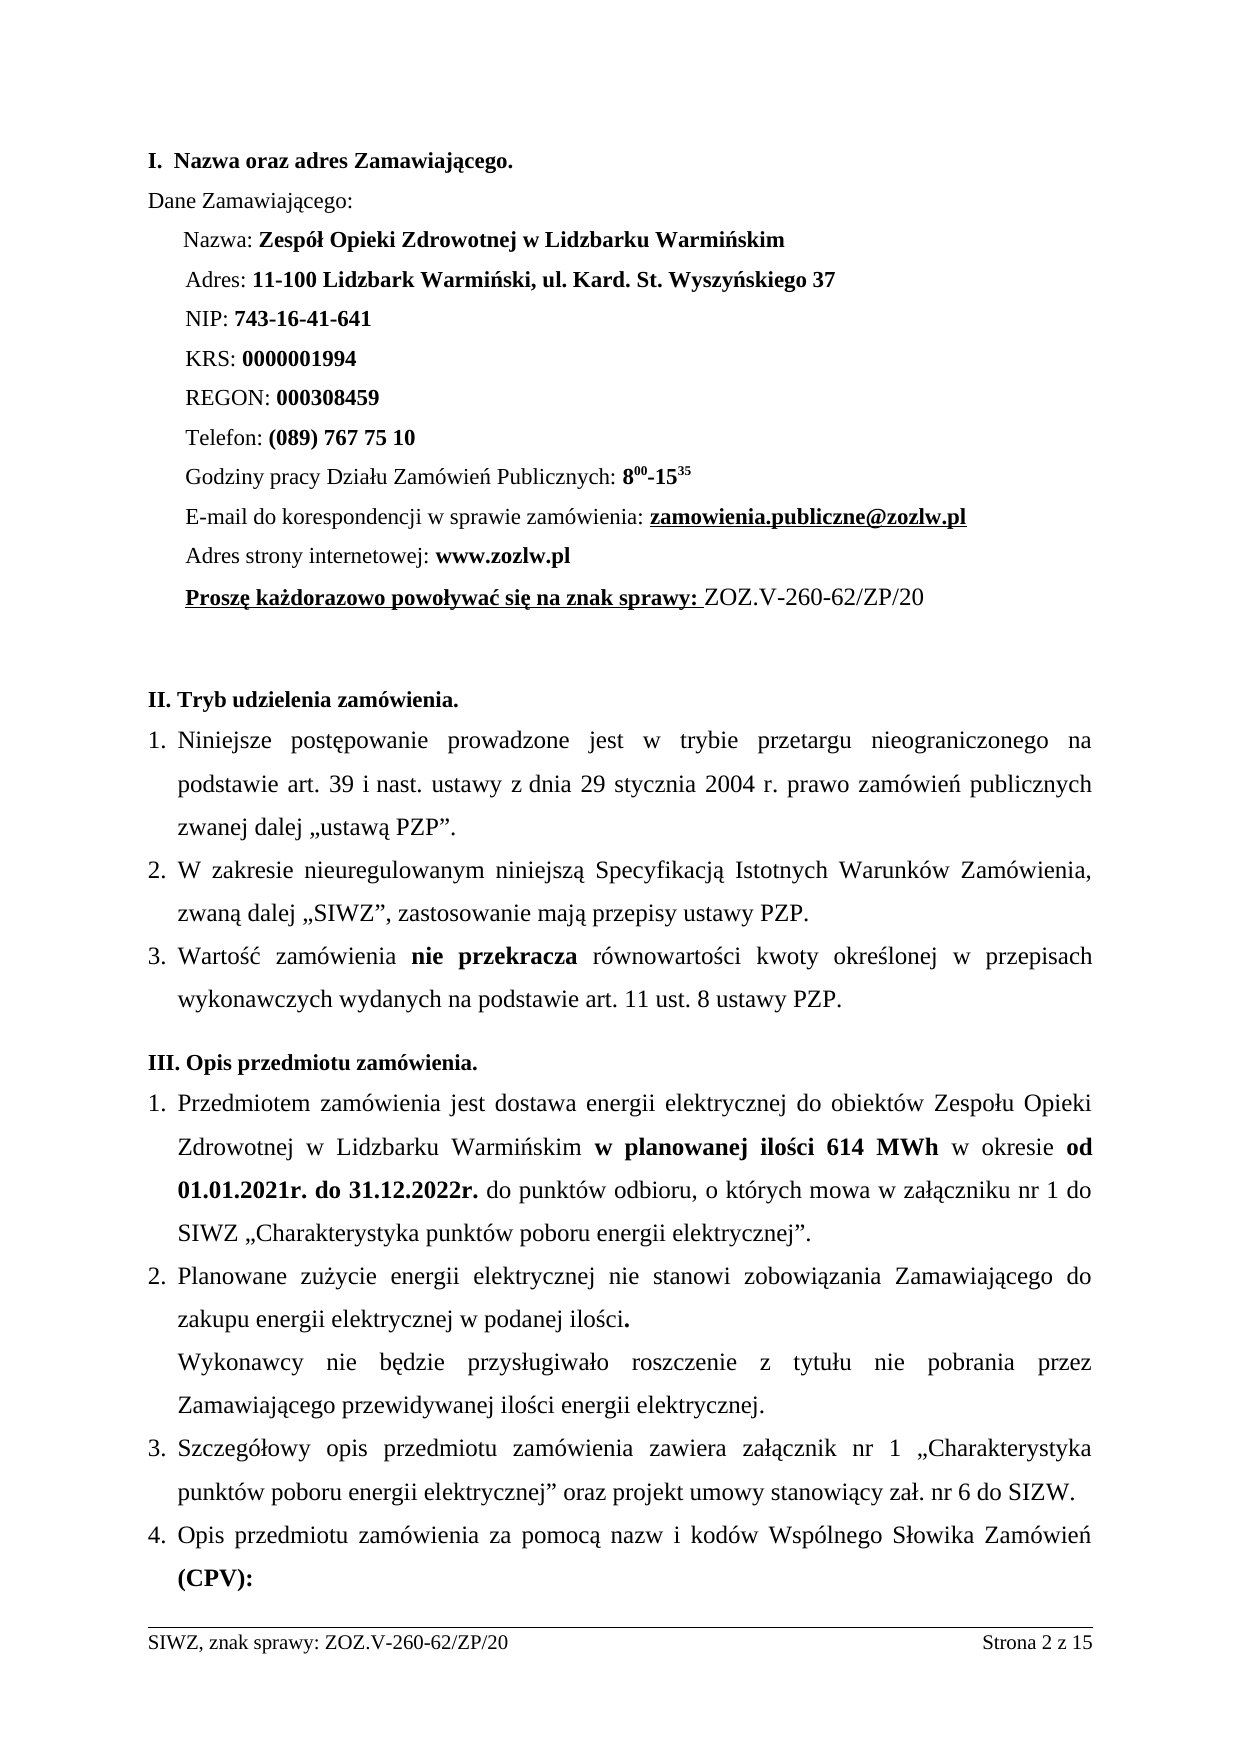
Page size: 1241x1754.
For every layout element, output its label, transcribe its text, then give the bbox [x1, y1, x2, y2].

text I. Nazwa oraz adres Zamawiającego. [148, 148, 1093, 174]
text REGON: 000308459 [148, 384, 1093, 411]
text II. Tryb udzielenia zamówienia. [148, 686, 1093, 712]
text E-mail do korespondencji w sprawie zamówienia: zamowienia.publiczne@zozlw.pl [148, 503, 1093, 529]
text Adres: 11-100 Lidzbark Warmiński, ul. Kard. St. Wyszyńskiego 37 [148, 266, 1093, 292]
list Szczegółowy opis przedmiotu zamówienia zawiera załącznik nr 1 „Charakterystyka punktów poboru energii elektrycznej” oraz projekt umowy stanowiący zał. nr 6 do SIZW. [148, 1433, 1093, 1505]
list Przedmiotem zamówienia jest dostawa energii elektrycznej do obiektów Zespołu Opieki Zdrowotnej w Lidzbarku Warmińskim w planowanej ilości 614 MWh w okresie od 01.01.2021r. do 31.12.2022r. do punktów odbioru, o których mowa w załączniku nr 1 do SIWZ „Charakterystyka punktów poboru energii elektrycznej”. [148, 1088, 1093, 1247]
text Nazwa: Zespół Opieki Zdrowotnej w Lidzbarku Warmińskim [177, 227, 1093, 253]
list Niniejsze postępowanie prowadzone jest w trybie przetargu nieograniczonego na podstawie art. 39 i nast. ustawy z dnia 29 stycznia 2004 r. prawo zamówień publicznych zwanej dalej „ustawą PZP”. [148, 726, 1093, 841]
text NIP: 743-16-41-641 [148, 306, 1093, 332]
list Planowane zużycie energii elektrycznej nie stanowi zobowiązania Zamawiającego do zakupu energii elektrycznej w podanej ilości. [148, 1261, 1093, 1333]
list W zakresie nieuregulowanym niniejszą Specyfikacją Istotnych Warunków Zamówienia, zwaną dalej „SIWZ”, zastosowanie mają przepisy ustawy PZP. [148, 855, 1093, 927]
text KRS: 0000001994 [148, 345, 1093, 371]
text Telefon: (089) 767 75 10 [148, 424, 1093, 450]
list Opis przedmiotu zamówienia za pomocą nazw i kodów Wspólnego Słowika Zamówień (CPV): [148, 1520, 1093, 1592]
text Adres strony internetowej: www.zozlw.pl [148, 542, 1093, 569]
text Dane Zamawiającego: [148, 187, 1093, 213]
list Wartość zamówienia nie przekracza równowartości kwoty określonej w przepisach wykonawczych wydanych na podstawie art. 11 ust. 8 ustawy PZP. [148, 941, 1093, 1013]
text Proszę każdorazowo powoływać się na znak sprawy: ZOZ.V-260-62/ZP/20 [148, 582, 1093, 611]
text III. Opis przedmiotu zamówienia. [148, 1049, 1093, 1075]
text Godziny pracy Działu Zamówień Publicznych: 800-1535 [148, 463, 1093, 490]
list Wykonawcy nie będzie przysługiwało roszczenie z tytułu nie pobrania przez Zamawiającego przewidywanej ilości energii elektrycznej. [177, 1347, 1093, 1419]
